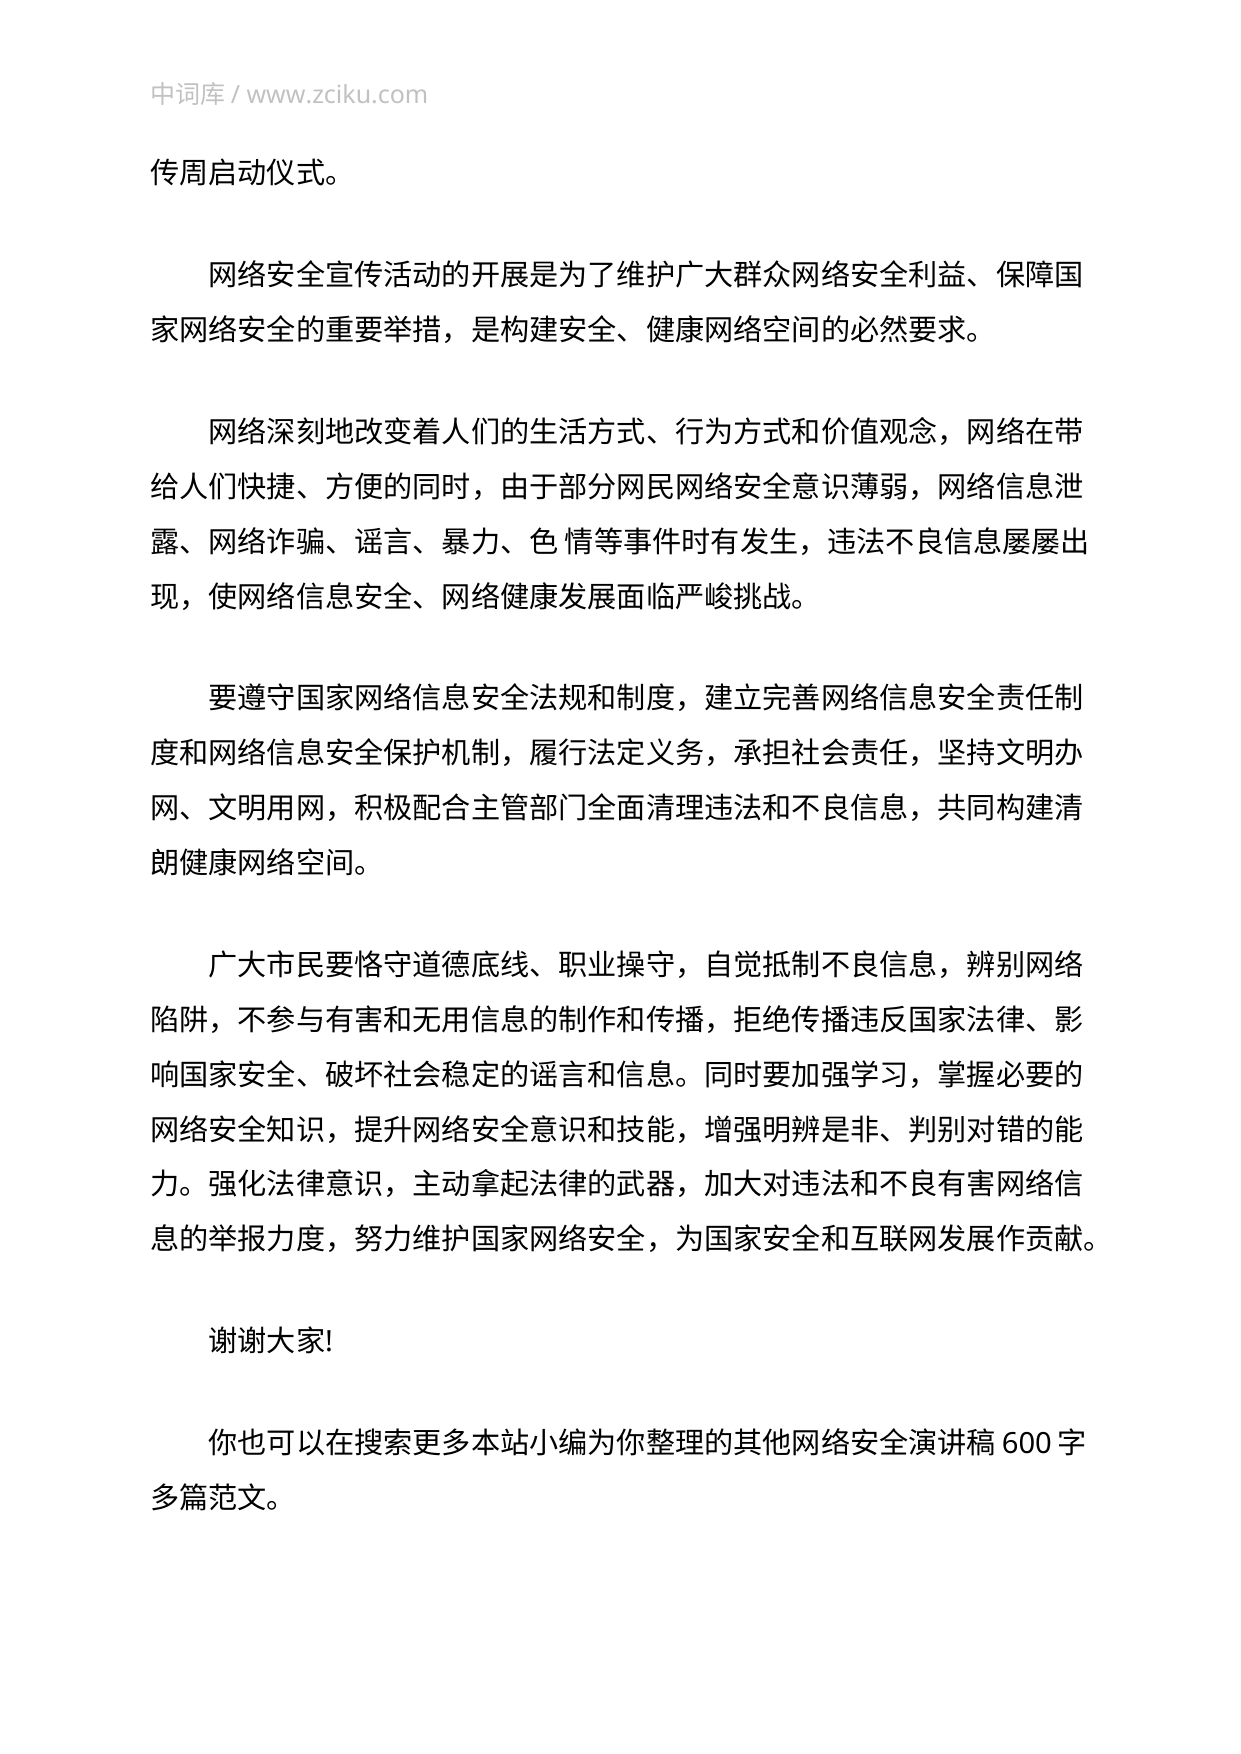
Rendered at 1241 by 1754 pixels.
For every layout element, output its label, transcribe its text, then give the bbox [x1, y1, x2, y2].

text 广大市民要恪守道德底线、职业操守，自觉抵制不良信息，辨别网络陷阱，不参与有害和无用信息的制作和传播，拒绝传播违反国家法律、影响国家安全、破坏社会稳定的谣言和信息。同时要加强学习，掌握必要的网络安全知识，提升网络安全意识和技能，增强明辨是非、判别对错的能力。强化法律意识，主动拿起法律的武器，加大对违法和不良有害网络信息的举报力度，努力维护国家网络安全，为国家安全和互联网发展作贡献。 [150, 941, 1090, 1258]
text 谢谢大家! [150, 1318, 1090, 1360]
text 你也可以在搜索更多本站小编为你整理的其他网络安全演讲稿600字多篇范文。 [150, 1419, 1090, 1517]
text 网络深刻地改变着人们的生活方式、行为方式和价值观念，网络在带给人们快捷、方便的同时，由于部分网民网络安全意识薄弱，网络信息泄露、网络诈骗、谣言、暴力、色 情等事件时有发生，违法不良信息屡屡出现，使网络信息安全、网络健康发展面临严峻挑战。 [150, 408, 1090, 615]
text 网络安全宣传活动的开展是为了维护广大群众网络安全利益、保障国家网络安全的重要举措，是构建安全、健康网络空间的必然要求。 [150, 252, 1090, 349]
text 要遵守国家网络信息安全法规和制度，建立完善网络信息安全责任制度和网络信息安全保护机制，履行法定义务，承担社会责任，坚持文明办网、文明用网，积极配合主管部门全面清理违法和不良信息，共同构建清朗健康网络空间。 [150, 675, 1090, 882]
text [150, 150, 1090, 192]
